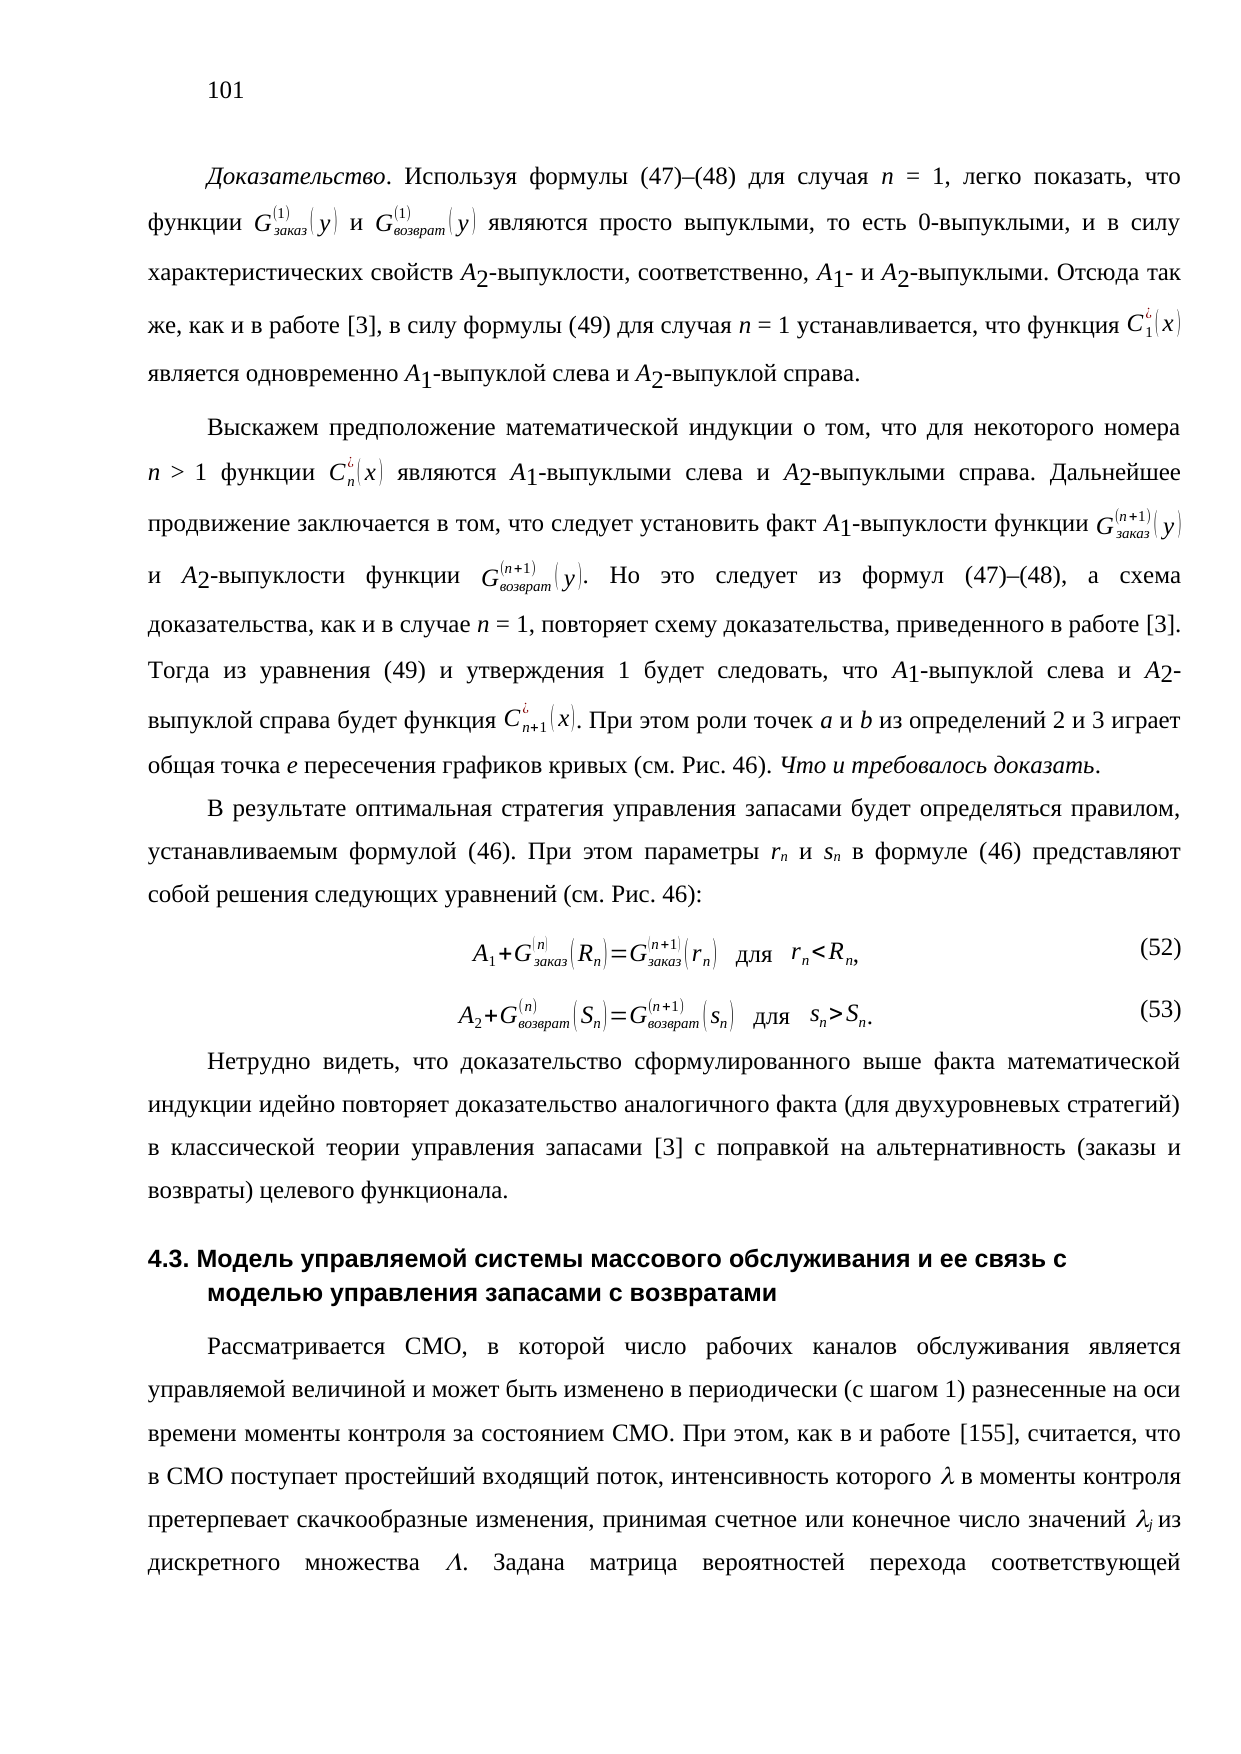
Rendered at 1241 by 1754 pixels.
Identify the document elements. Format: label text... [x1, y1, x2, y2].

text Выскажем предположение математической индукции о том, что для некоторого номера n > 1 функции являются A1-выпуклыми слева и A2-выпуклыми справа. Дальнейшее продвижение заключается в том, что следует установить факт A1-выпуклости функции и A2-выпуклости функции . Но это следует из формул (47)–(48), а схема доказательства, как и в случае n = 1, повторяет схему доказательства, приведенного в работе . Тогда из уравнения (49) и утверждения 1 будет следовать, что A1-выпуклой слева и A2-выпуклой справа будет функция . При этом роли точек a и b из определений 2 и 3 играет общая точка e пересечения графиков кривых (см. рис. 46). Что и требовалось доказать. [148, 412, 1181, 779]
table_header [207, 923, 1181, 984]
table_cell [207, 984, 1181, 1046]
text Доказательство. Используя формулы (47)–(48) для случая n = 1, легко показать, что функции и являются просто выпуклыми, то есть 0-выпуклыми, и в силу характеристических свойств A2-выпуклости, соответственно, A1- и A2-выпуклыми. Отсюда так же, как и в работе , в силу формулы (49) для случая n = 1 устанавливается, что функция является одновременно A1-выпуклой слева и A2-выпуклой справа. [148, 161, 1181, 394]
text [148, 1331, 1181, 1576]
text В результате оптимальная стратегия управления запасами будет определяться правилом, устанавливаемым формулой (46). При этом параметры rn и sn в формуле (46) представляют собой решения следующих уравнений (см. рис. 46): [148, 793, 1181, 908]
text Нетрудно видеть, что доказательство сформулированного выше факта математической индукции идейно повторяет доказательство аналогичного факта (для двухуровневых стратегий) в классической теории управления запасами с поправкой на альтернативность (заказы и возвраты) целевого функционала. [148, 1046, 1181, 1204]
subtitle Модель управляемой системы массового обслуживания и ее связь с моделью управления запасами с возвратами [148, 1244, 1181, 1307]
